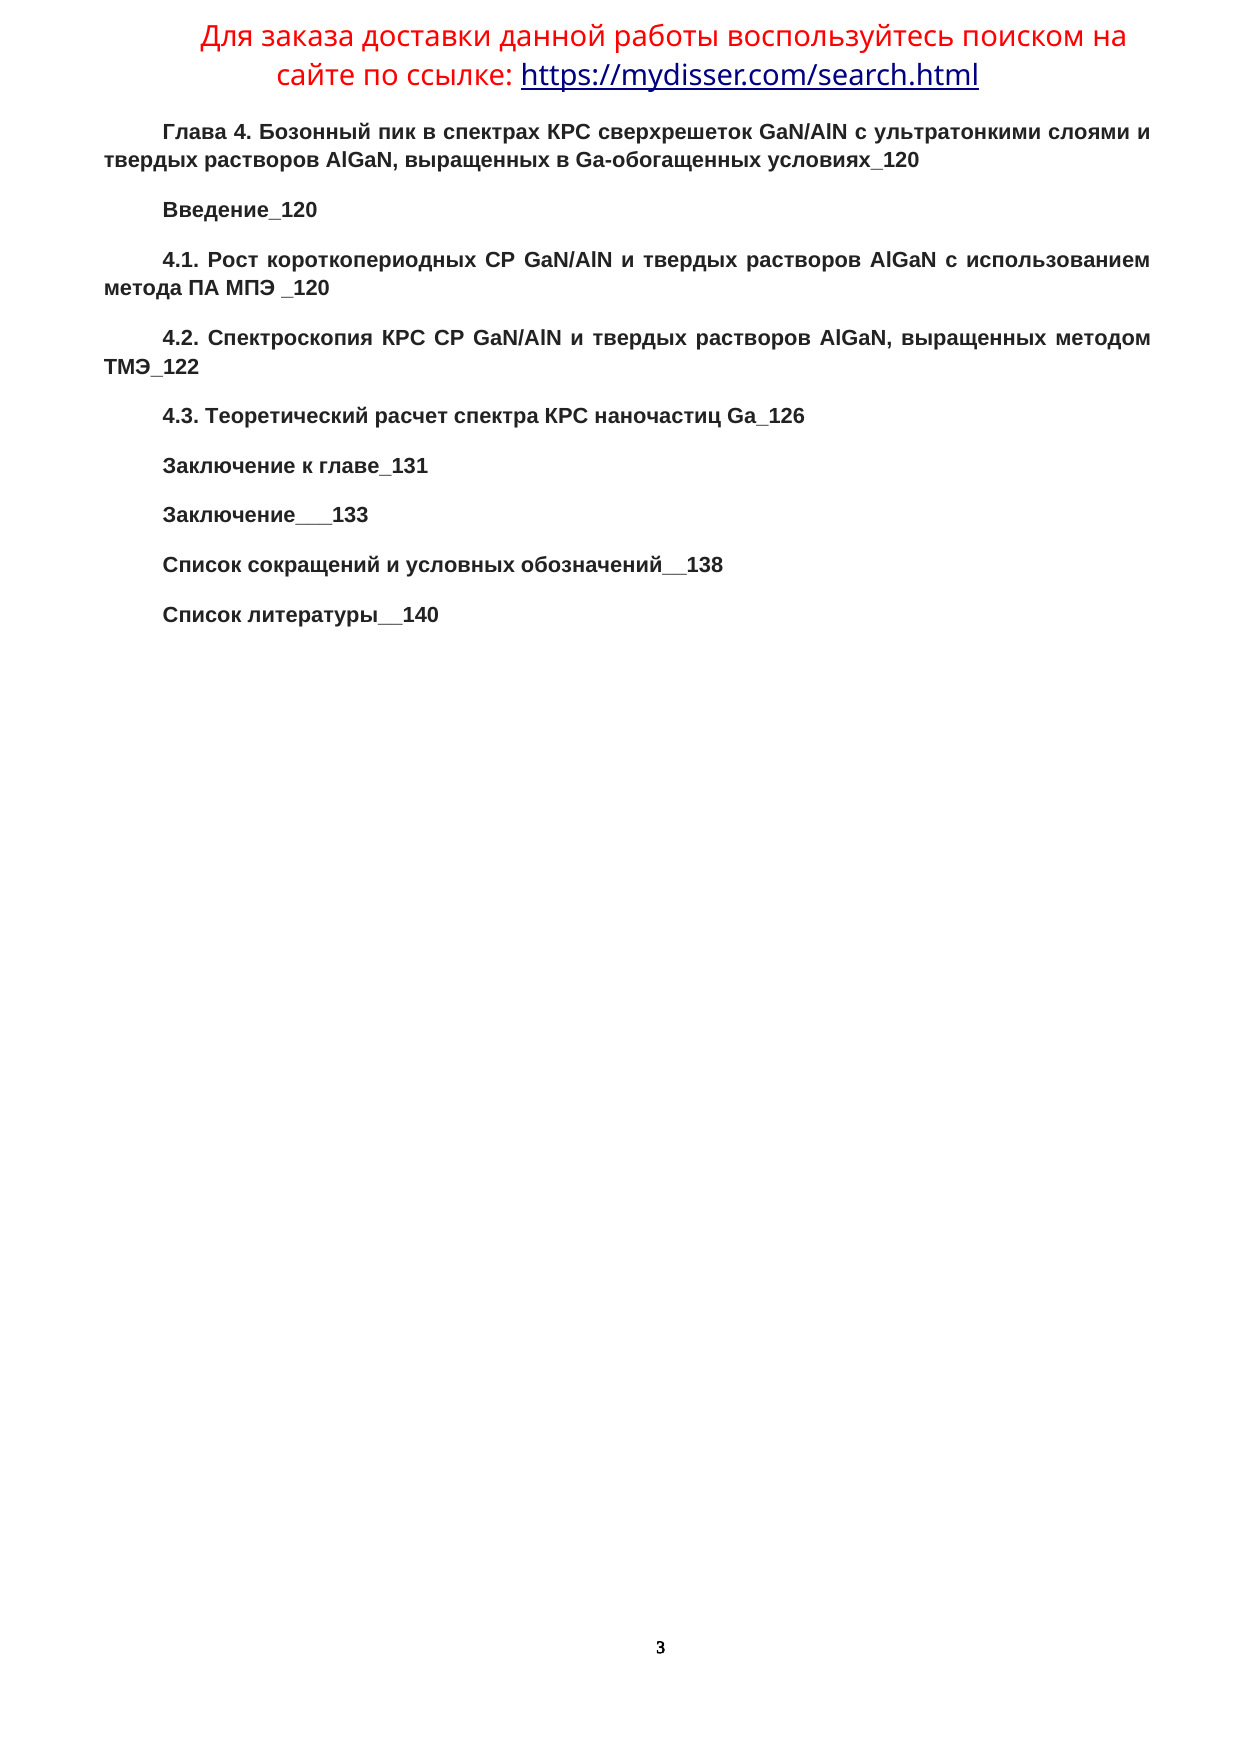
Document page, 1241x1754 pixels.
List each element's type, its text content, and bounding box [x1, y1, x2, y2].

text Заключение___133 [103, 499, 1152, 527]
text Список сокращений и условных обозначений__138 [103, 548, 1152, 577]
text Заключение к главе_131 [103, 449, 1152, 478]
text Список литературы__140 [103, 598, 1152, 627]
text 4.1. Рост короткопериодных СР GaN/AlN и твердых растворов AlGaN с использованием метода ПА МПЭ _120 [103, 243, 1152, 300]
text Введение_120 [103, 193, 1152, 222]
text 4.3. Теоретический расчет спектра КРС наночастиц Ga_126 [103, 399, 1152, 428]
text 4.2. Спектроскопия КРС СР GaN/AlN и твердых растворов AlGaN, выращенных методом ТМЭ_122 [103, 321, 1152, 379]
text Глава 4. Бозонный пик в спектрах КРС сверхрешеток GaN/AlN с ультратонкими слоями и твердых растворов AlGaN, выращенных в Ga-обогащенных условиях_120 [103, 115, 1152, 172]
